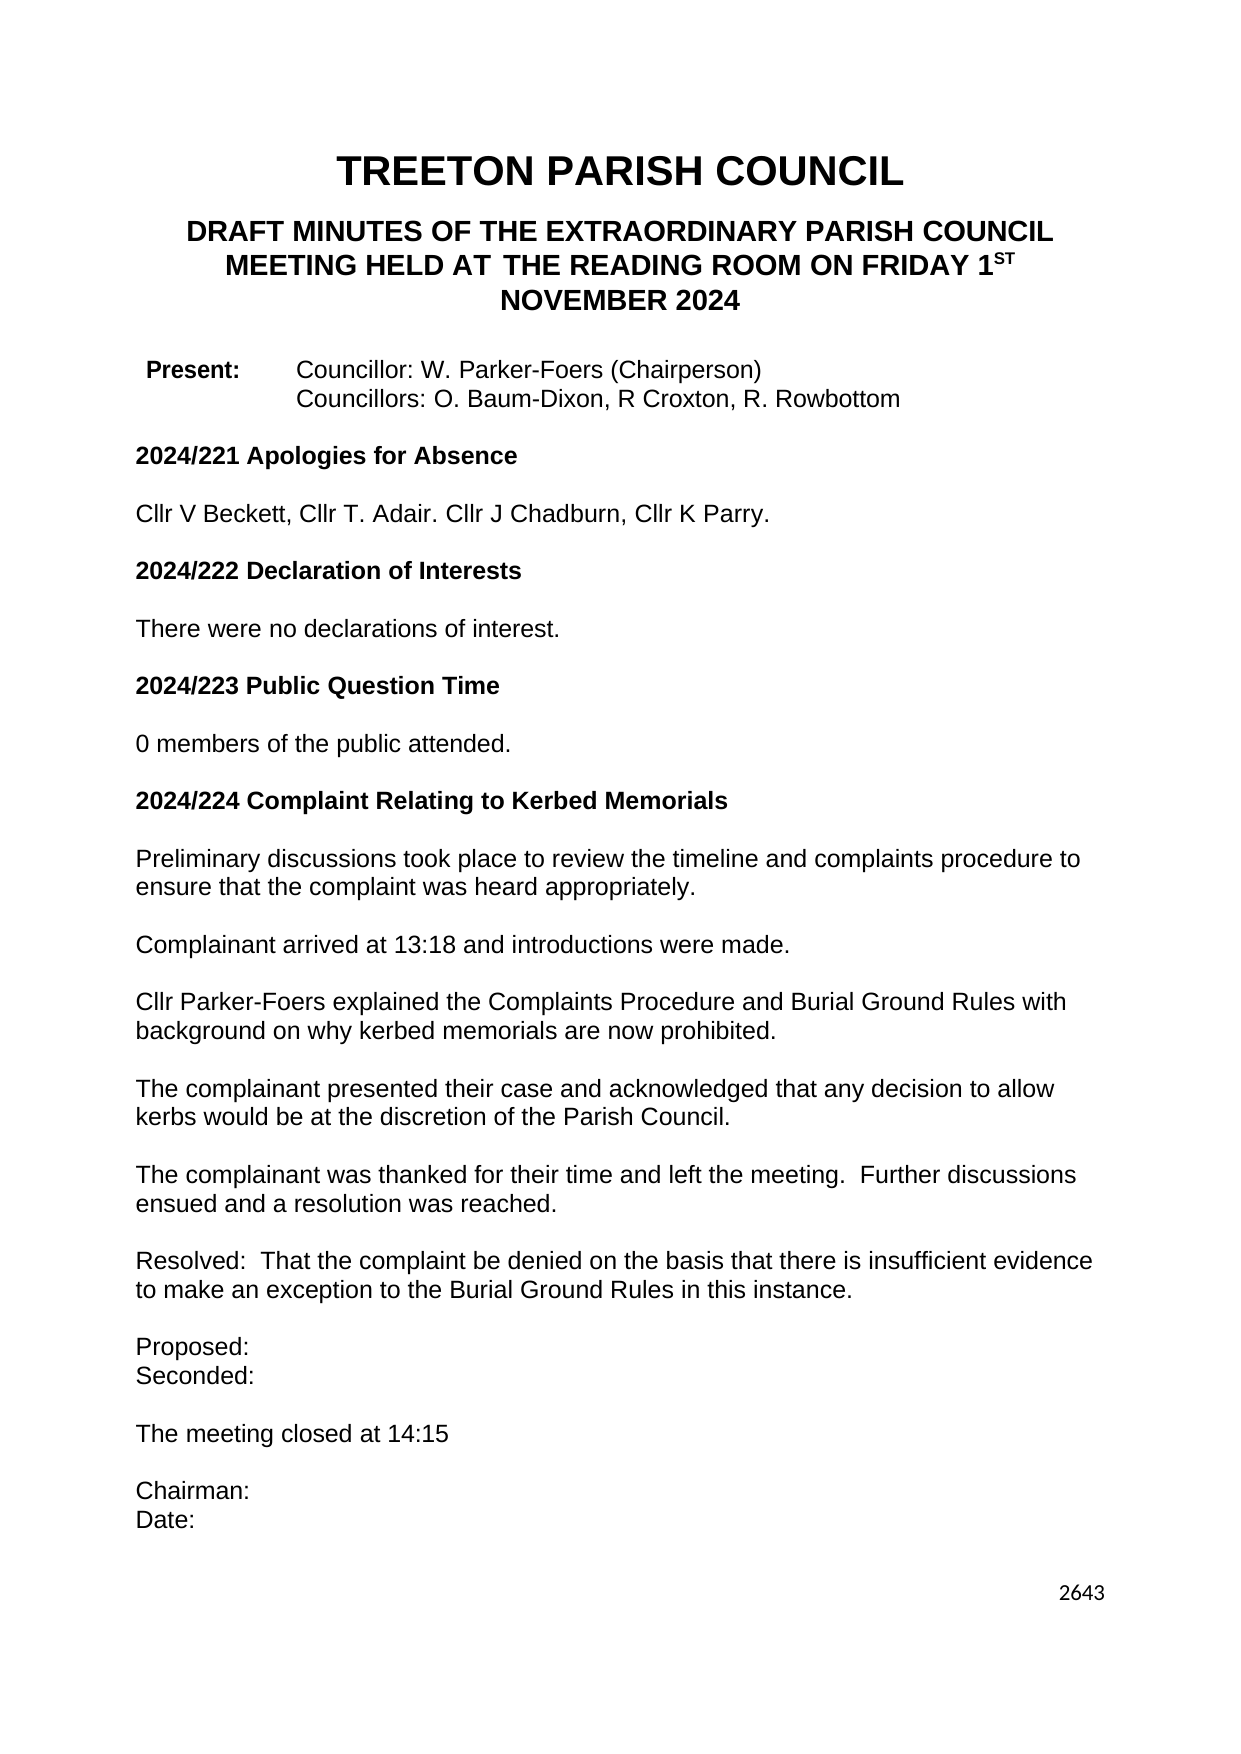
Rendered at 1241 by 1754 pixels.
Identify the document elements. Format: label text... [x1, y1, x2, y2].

text TREETON PARISH COUNCIL [136, 146, 1105, 194]
text 2024/224 Complaint Relating to Kerbed Memorials [135, 786, 1105, 815]
text Preliminary discussions took place to review the timeline and complaints procedure to ensure that the complaint was heard appropriately. [135, 843, 1105, 901]
text 0 members of the public attended. [135, 728, 1105, 757]
text Date: [135, 1505, 1105, 1533]
text 2024/221 Apologies for Absence [135, 441, 1105, 470]
text Cllr V Beckett, Cllr T. Adair. Cllr J Chadburn, Cllr K Parry. [135, 498, 1105, 527]
text Resolved: That the complaint be denied on the basis that there is insufficient evidence to make an exception to the Burial Ground Rules in this instance. [135, 1246, 1105, 1303]
text There were no declarations of interest. [135, 613, 1105, 642]
text Councillors: O. Baum-Dixon, R Croxton, R. Rowbottom [296, 383, 1084, 412]
text The meeting closed at 14:15 [135, 1418, 1105, 1447]
text Seconded: [135, 1361, 1105, 1390]
text Present: Councillor: W. Parker-Foers (Chairperson) [146, 355, 1105, 383]
text Complainant arrived at 13:18 and introductions were made. [135, 930, 1105, 958]
text The complainant presented their case and acknowledged that any decision to allow kerbs would be at the discretion of the Parish Council. [135, 1073, 1105, 1131]
text Cllr Parker-Foers explained the Complaints Procedure and Burial Ground Rules with background on why kerbed memorials are now prohibited. [135, 987, 1105, 1045]
text DRAFT MINUTES OF THE EXTRAORDINARY PARISH COUNCIL MEETING HELD AT THE READING ROOM ON FRIDAY 1ST NOVEMBER 2024 [172, 213, 1068, 317]
text 2024/222 Declaration of Interests [135, 556, 1105, 585]
text Chairman: [135, 1476, 1105, 1505]
text The complainant was thanked for their time and left the meeting. Further discussions ensued and a resolution was reached. [135, 1160, 1105, 1217]
text 2024/223 Public Question Time [135, 671, 1105, 700]
text Proposed: [135, 1332, 1105, 1361]
